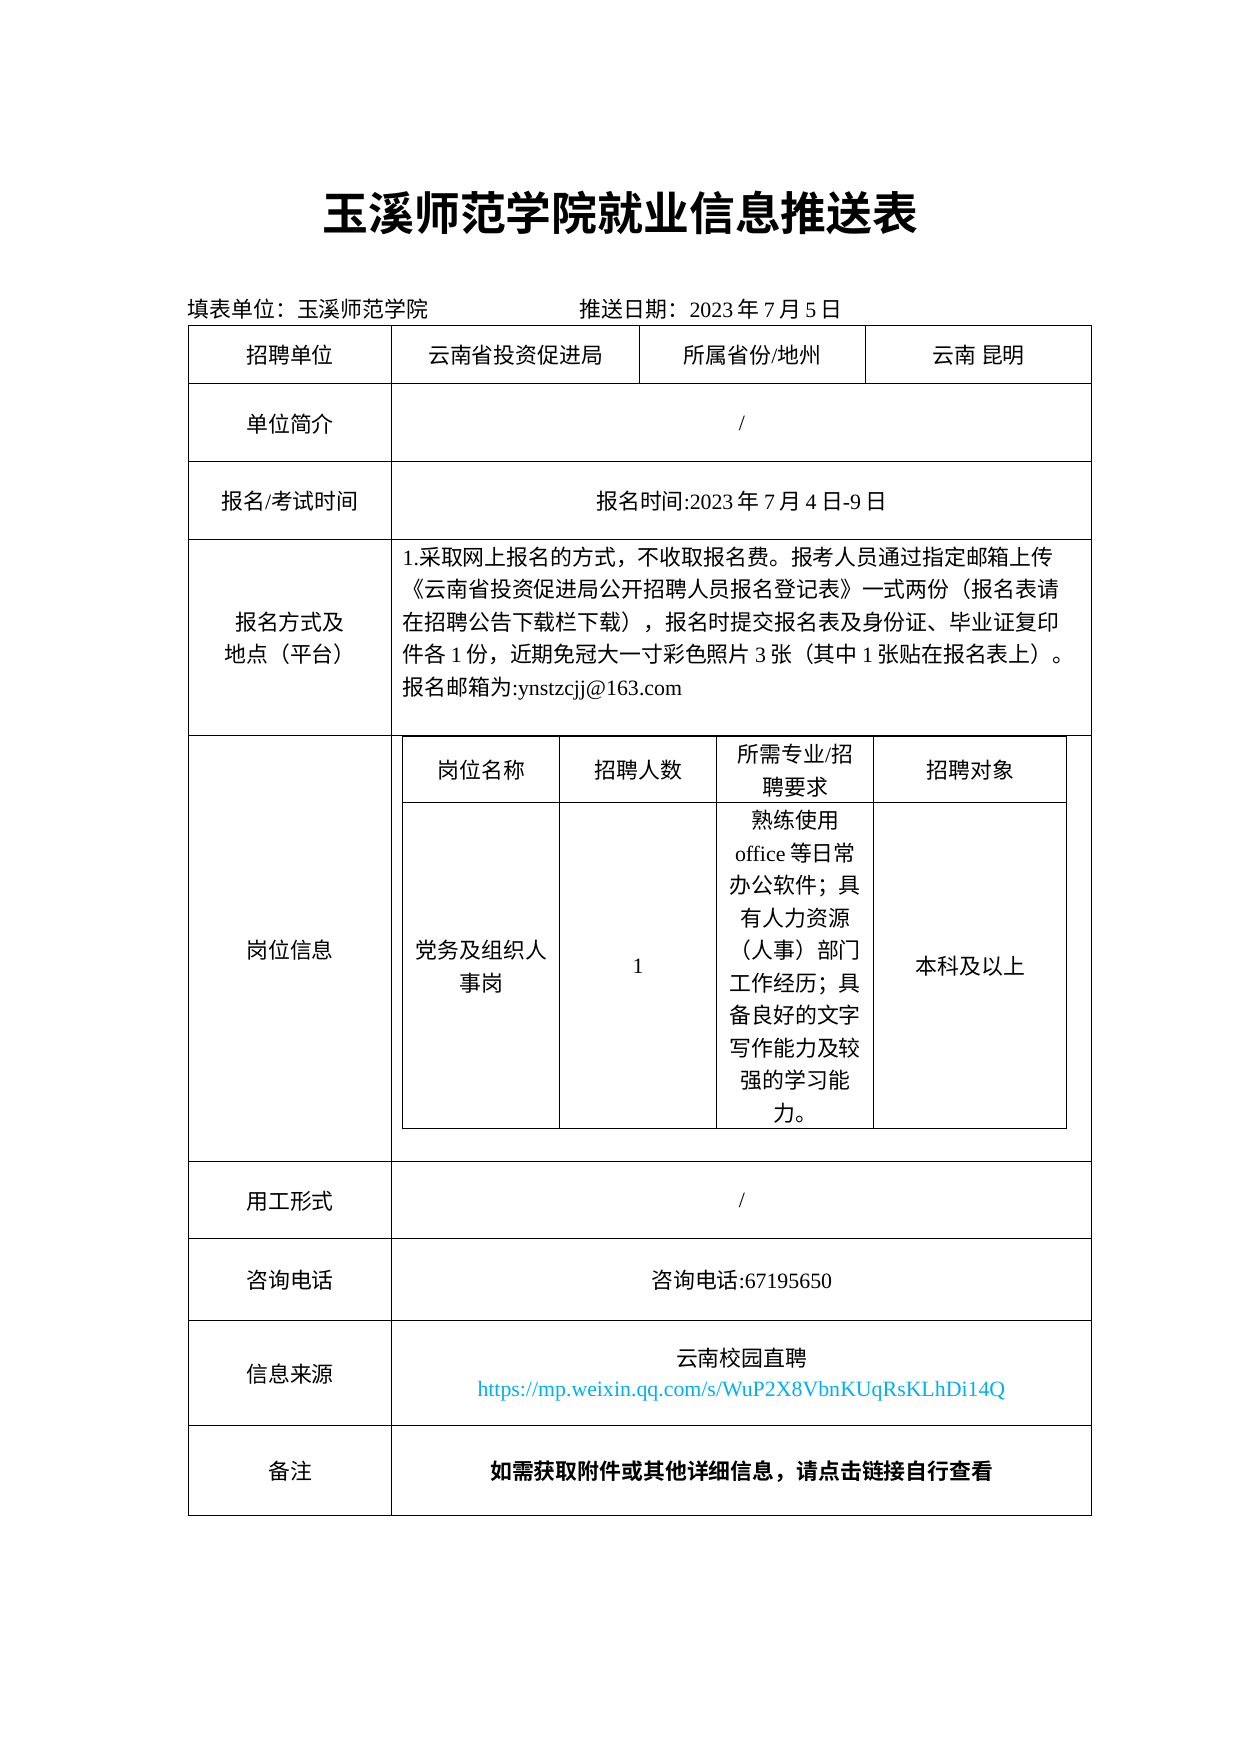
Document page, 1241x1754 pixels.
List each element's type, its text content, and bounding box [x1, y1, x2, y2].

table_cell 咨询电话 [189, 1239, 391, 1320]
table_cell 单位简介 [189, 384, 391, 461]
table_cell 岗位信息 [189, 736, 391, 1161]
table_cell [392, 736, 1091, 1161]
table_cell 报名方式及 地点（平台） [189, 540, 391, 734]
text 填表单位：玉溪师范学院 推送日期：2023年7月5日 [187, 292, 1053, 324]
table_cell 用工形式 [189, 1162, 391, 1237]
table_header 云南省投资促进局 [392, 326, 639, 383]
table_cell / [392, 1162, 1091, 1237]
table_cell 1.采取网上报名的方式，不收取报名费。报考人员通过指定邮箱上传《云南省投资促进局公开招聘人员报名登记表》一式两份（报名表请在招聘公告下载栏下载），报名时提交报名表及身份证、毕业证复印件各1份，近期免冠大一寸彩色照片3张（其中1张贴在报名表上）。 报名邮箱为:ynstzcjj@163.com [392, 540, 1091, 734]
table_header 云南 昆明 [866, 326, 1091, 383]
table_header 招聘单位 [189, 326, 391, 383]
table_cell 云南校园直聘 https://mp.weixin.qq.com/s/WuP2X8VbnKUqRsKLhDi14Q [392, 1321, 1091, 1424]
table_cell 咨询电话:67195650 [392, 1239, 1091, 1320]
table_cell / [392, 384, 1091, 461]
text 玉溪师范学院就业信息推送表 [187, 162, 1053, 259]
table_cell 报名/考试时间 [189, 462, 391, 538]
table_cell 如需获取附件或其他详细信息，请点击链接自行查看 [392, 1426, 1091, 1515]
table_cell 信息来源 [189, 1321, 391, 1424]
table_header 所属省份/地州 [640, 326, 865, 383]
table_cell 备注 [189, 1426, 391, 1515]
table_cell 报名时间:2023年7月4日-9日 [392, 462, 1091, 538]
